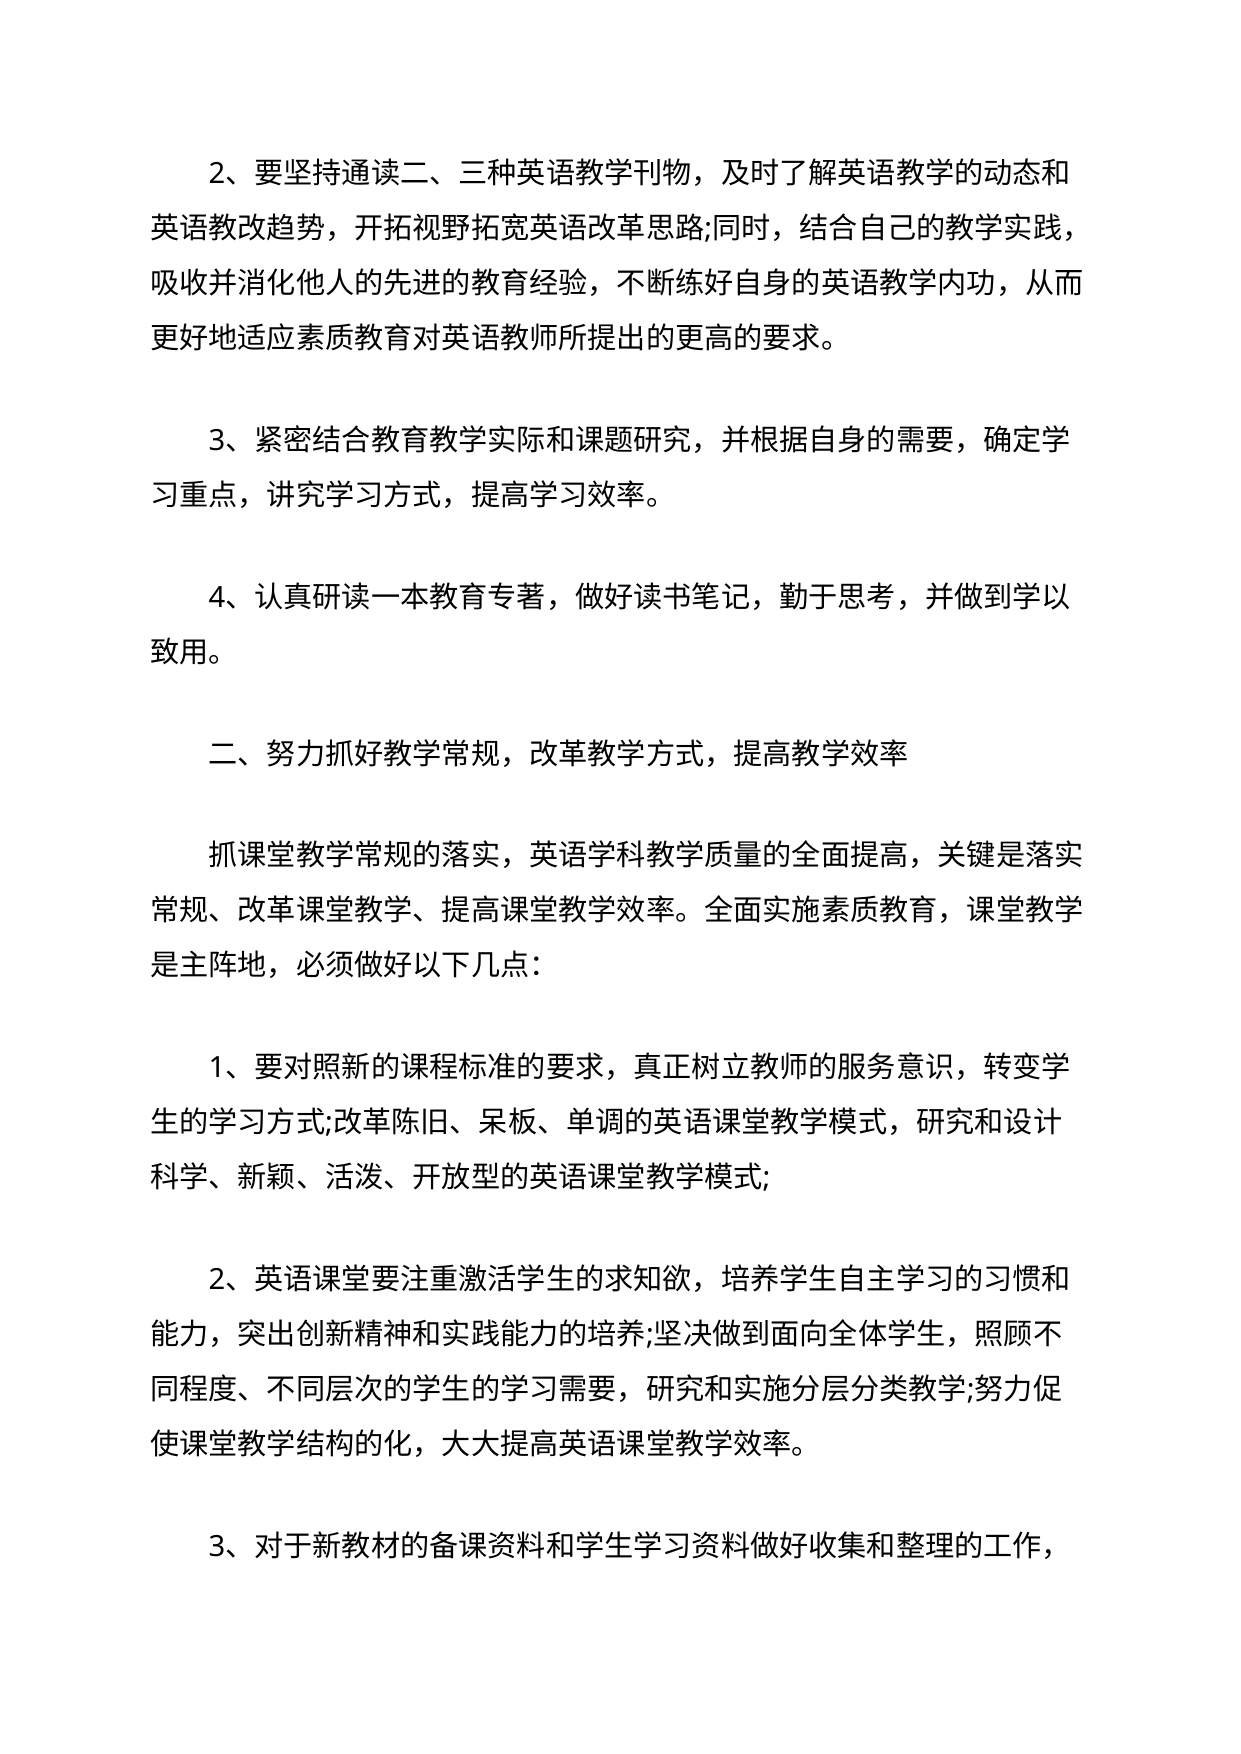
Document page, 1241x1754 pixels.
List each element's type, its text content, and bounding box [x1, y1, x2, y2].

text 2、英语课堂要注重激活学生的求知欲，培养学生自主学习的习惯和能力，突出创新精神和实践能力的培养;坚决做到面向全体学生，照顾不同程度、不同层次的学生的学习需要，研究和实施分层分类教学;努力促使课堂教学结构的化，大大提高英语课堂教学效率。 [150, 1256, 1090, 1463]
text 3、紧密结合教育教学实际和课题研究，并根据自身的需要，确定学习重点，讲究学习方式，提高学习效率。 [150, 417, 1090, 514]
text 抓课堂教学常规的落实，英语学科教学质量的全面提高，关键是落实常规、改革课堂教学、提高课堂教学效率。全面实施素质教育，课堂教学是主阵地，必须做好以下几点： [150, 832, 1090, 984]
text 二、努力抓好教学常规，改革教学方式，提高教学效率 [150, 730, 1090, 772]
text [150, 1522, 1090, 1565]
text 1、要对照新的课程标准的要求，真正树立教师的服务意识，转变学生的学习方式;改革陈旧、呆板、单调的英语课堂教学模式，研究和设计科学、新颖、活泼、开放型的英语课堂教学模式; [150, 1043, 1090, 1196]
text 2、要坚持通读二、三种英语教学刊物，及时了解英语教学的动态和英语教改趋势，开拓视野拓宽英语改革思路;同时，结合自己的教学实践，吸收并消化他人的先进的教育经验，不断练好自身的英语教学内功，从而更好地适应素质教育对英语教师所提出的更高的要求。 [150, 150, 1090, 357]
text 4、认真研读一本教育专著，做好读书笔记，勤于思考，并做到学以致用。 [150, 573, 1090, 671]
